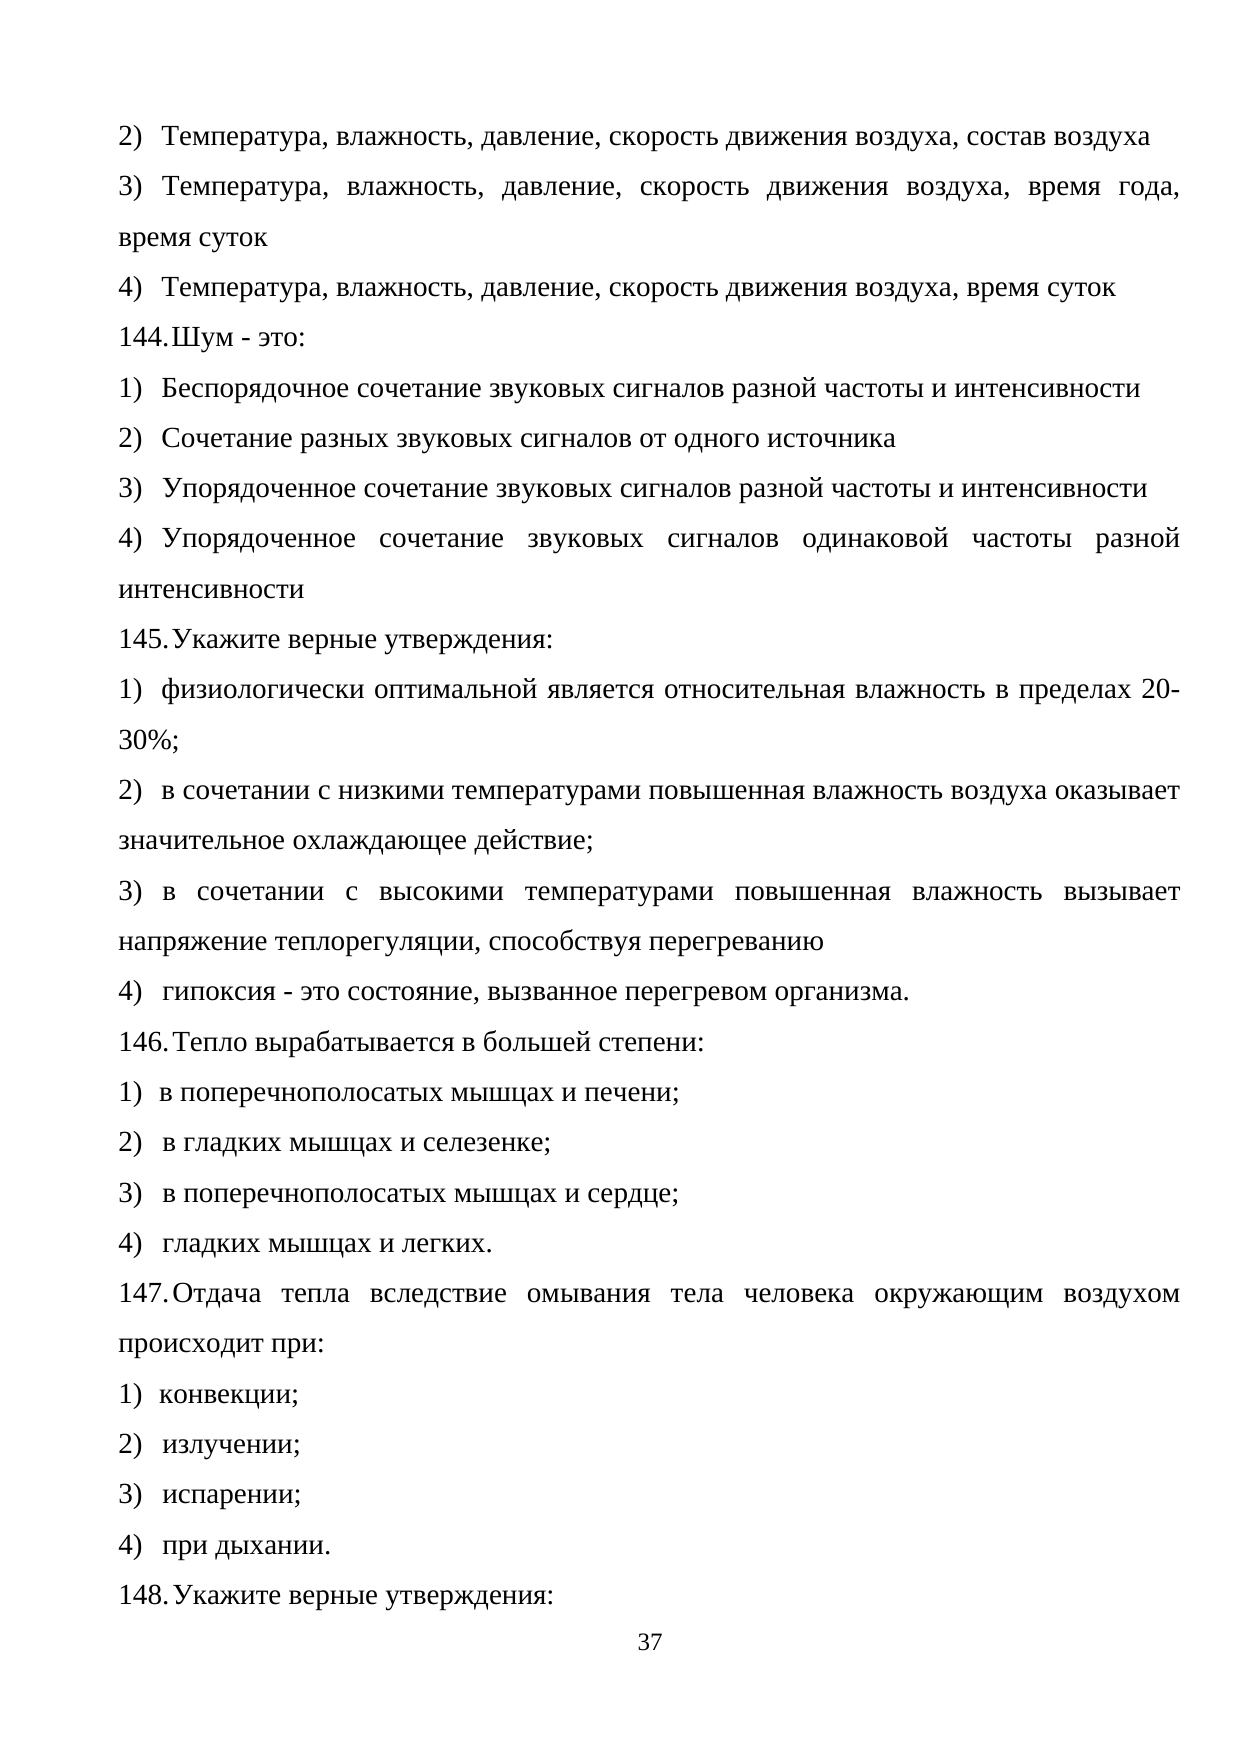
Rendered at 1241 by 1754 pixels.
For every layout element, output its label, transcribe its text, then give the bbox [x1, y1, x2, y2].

list в поперечнополосатых мышцах и печени; [118, 1074, 1181, 1108]
list испарении; [118, 1477, 1181, 1510]
list Температура, влажность, давление, скорость движения воздуха, время суток [118, 269, 1181, 303]
list Упорядоченное сочетание звуковых сигналов разной частоты и интенсивности [118, 470, 1181, 504]
list Укажите верные утверждения: [118, 1577, 1181, 1611]
list Отдача тепла вследствие омывания тела человека окружающим воздухом происходит при: [118, 1275, 1181, 1359]
list в сочетании с низкими температурами повышенная влажность воздуха оказывает значительное охлаждающее действие; [118, 772, 1181, 856]
list Упорядоченное сочетание звуковых сигналов одинаковой частоты разной интенсивности [118, 521, 1181, 604]
list Сочетание разных звуковых сигналов от одного источника [118, 420, 1181, 453]
list Температура, влажность, давление, скорость движения воздуха, состав воздуха [118, 118, 1181, 152]
list конвекции; [118, 1376, 1181, 1409]
list излучении; [118, 1426, 1181, 1460]
list Температура, влажность, давление, скорость движения воздуха, время года, время суток [118, 168, 1181, 252]
list в гладких мышцах и селезенке; [118, 1124, 1181, 1158]
list Беспорядочное сочетание звуковых сигналов разной частоты и интенсивности [118, 370, 1181, 403]
list в сочетании с высокими температурами повышенная влажность вызывает напряжение теплорегуляции, способствуя перегреванию [118, 873, 1181, 957]
list физиологически оптимальной является относительная влажность в пределах 20-30%; [118, 672, 1181, 755]
list при дыхании. [118, 1527, 1181, 1560]
list Укажите верные утверждения: [118, 621, 1181, 655]
list в поперечнополосатых мышцах и сердце; [118, 1175, 1181, 1208]
list гипоксия - это состояние, вызванное перегревом организма. [118, 973, 1181, 1007]
list Шум - это: [118, 319, 1181, 353]
list Тепло вырабатывается в большей степени: [118, 1024, 1181, 1057]
list гладких мышцах и легких. [118, 1225, 1181, 1258]
